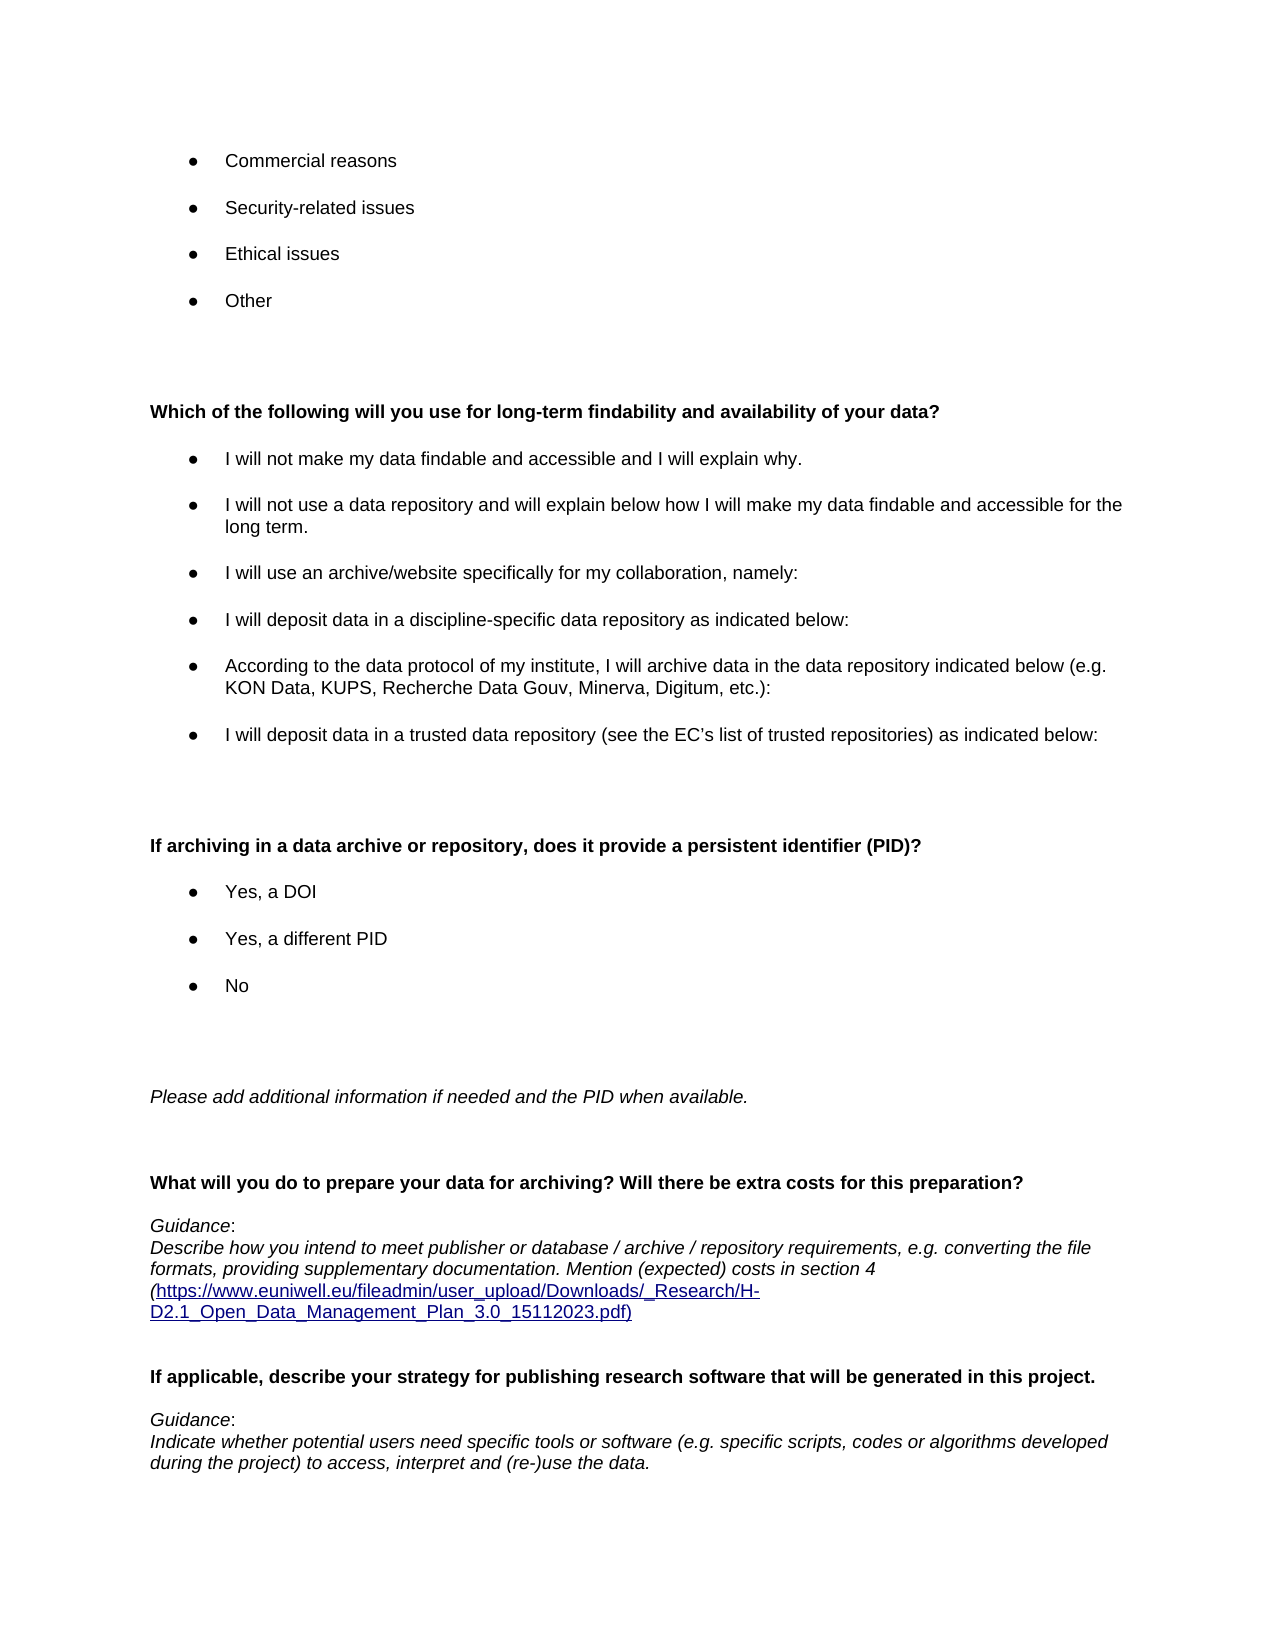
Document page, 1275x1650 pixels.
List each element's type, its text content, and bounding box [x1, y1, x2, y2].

text Guidance: [150, 1409, 1125, 1431]
list Commercial reasons [187, 150, 1125, 172]
list I will not make my data findable and accessible and I will explain why. [187, 447, 1125, 469]
list I will deposit data in a discipline-specific data repository as indicated below: [187, 609, 1125, 630]
list Ethical issues [187, 243, 1125, 265]
list According to the data protocol of my institute, I will archive data in the data repository indicated below (e.g. KON Data, KUPS, Recherche Data Gouv, Minerva, Digitum, etc.): [187, 655, 1125, 698]
text If archiving in a data archive or repository, does it provide a persistent identifier (PID)? [150, 835, 1125, 856]
list Security-related issues [187, 197, 1125, 218]
list I will use an archive/website specifically for my collaboration, namely: [187, 562, 1125, 584]
text Which of the following will you use for long-term findability and availability of your data? [150, 401, 1125, 422]
text Guidance: [150, 1215, 1125, 1237]
text If applicable, describe your strategy for publishing research software that will be generated in this project. [150, 1366, 1125, 1387]
text Indicate whether potential users need specific tools or software (e.g. specific scripts, codes or algorithms developed during the project) to access, interpret and (re-)use the data. [150, 1431, 1125, 1474]
text Describe how you intend to meet publisher or database / archive / repository requirements, e.g. converting the file formats, providing supplementary documentation. Mention (expected) costs in section 4 (https://www.euniwell.eu/fileadmin/user_upload/Downloads/_Research/H-D2.1_Open_Data_Management_Plan_3.0_15112023.pdf) [150, 1237, 1125, 1323]
text Please add additional information if needed and the PID when available. [150, 1086, 1125, 1107]
text What will you do to prepare your data for archiving? Will there be extra costs for this preparation? [150, 1172, 1125, 1193]
list Yes, a different PID [187, 928, 1125, 949]
list Yes, a DOI [187, 881, 1125, 903]
list I will deposit data in a trusted data repository (see the EC’s list of trusted repositories) as indicated below: [187, 723, 1125, 745]
list No [187, 974, 1125, 996]
list Other [187, 290, 1125, 311]
list I will not use a data repository and will explain below how I will make my data findable and accessible for the long term. [187, 494, 1125, 537]
